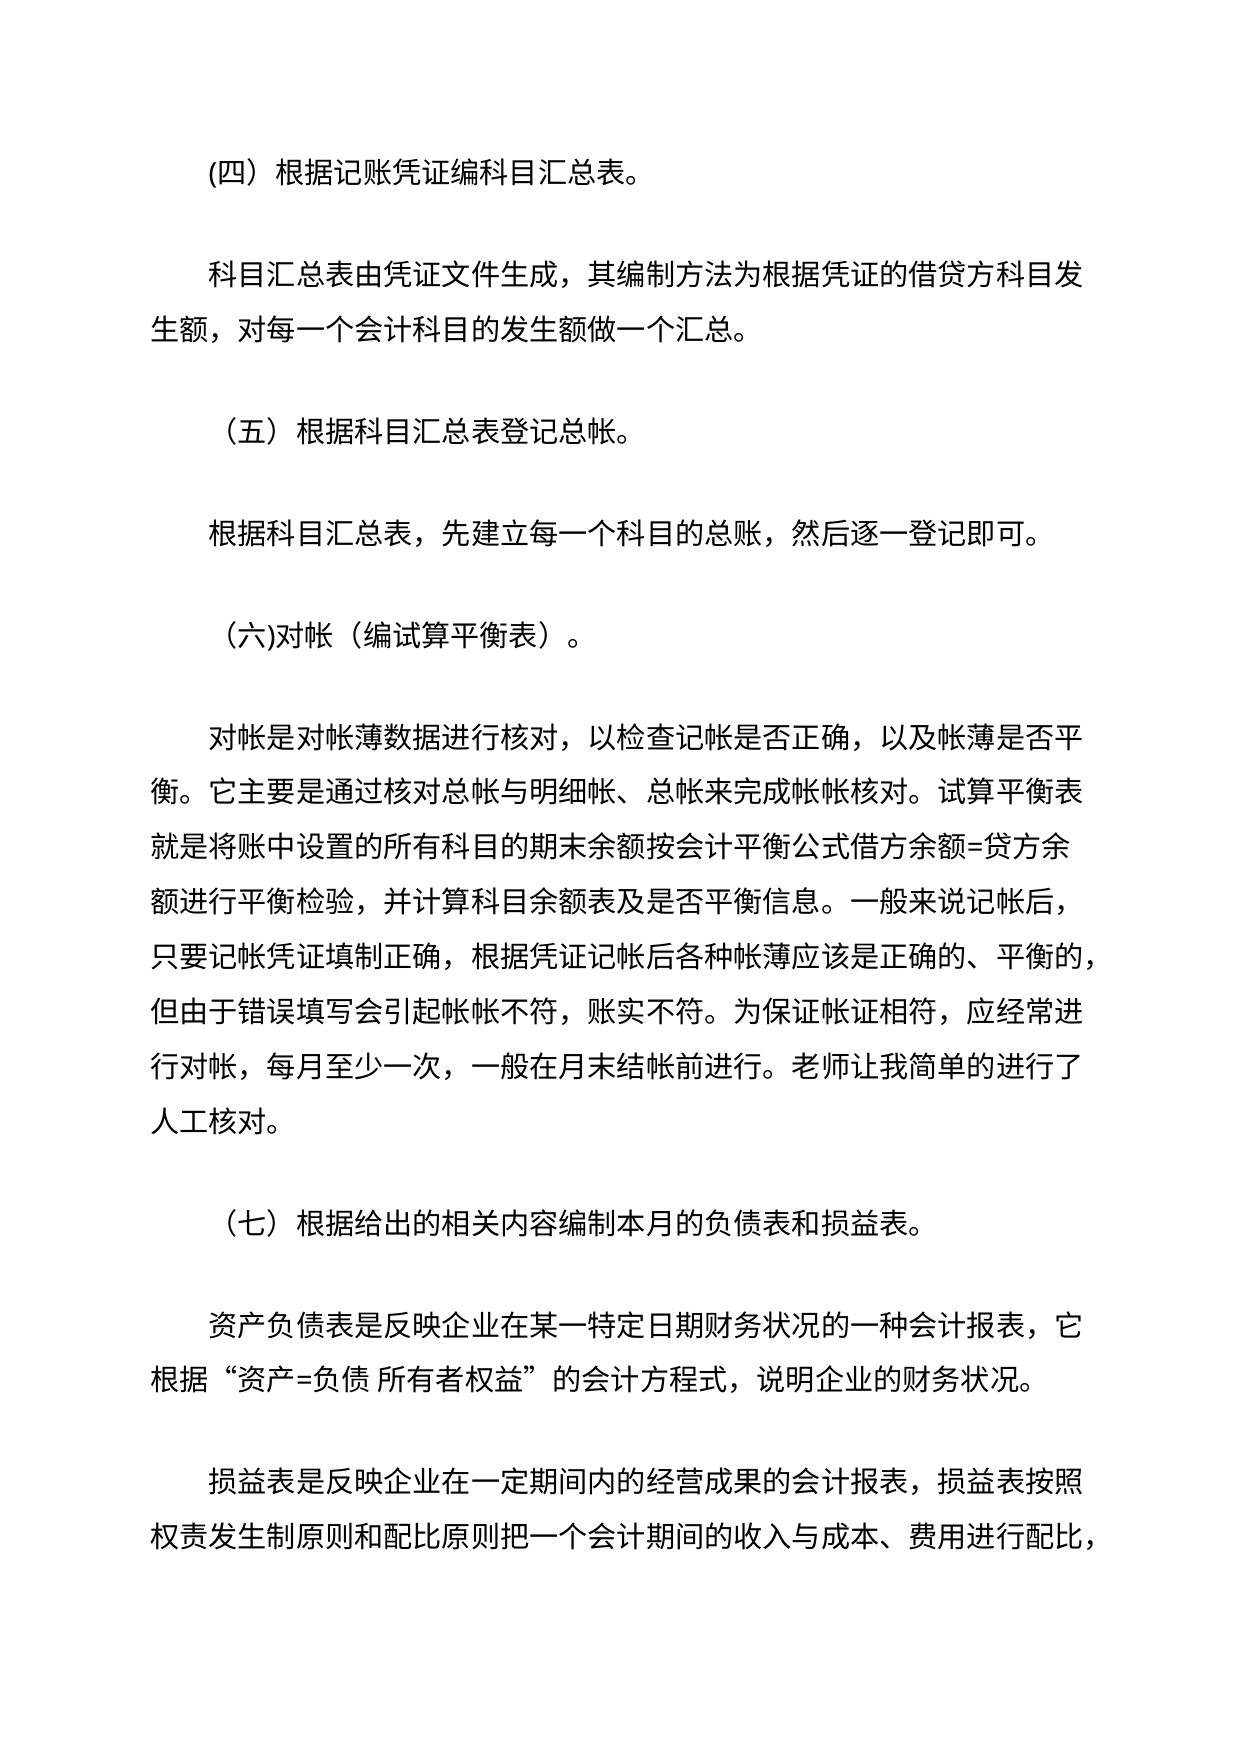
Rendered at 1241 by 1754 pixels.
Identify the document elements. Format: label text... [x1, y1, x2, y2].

text 根据科目汇总表，先建立每一个科目的总账，然后逐一登记即可。 [150, 510, 1090, 553]
text 科目汇总表由凭证文件生成，其编制方法为根据凭证的借贷方科目发生额，对每一个会计科目的发生额做一个汇总。 [150, 252, 1090, 349]
text （六)对帐（编试算平衡表）。 [150, 612, 1090, 654]
text 资产负债表是反映企业在某一特定日期财务状况的一种会计报表，它根据“资产=负债 所有者权益”的会计方程式，说明企业的财务状况。 [150, 1302, 1090, 1399]
text （七）根据给出的相关内容编制本月的负债表和损益表。 [150, 1200, 1090, 1243]
text （五）根据科目汇总表登记总帐。 [150, 409, 1090, 451]
text (四）根据记账凭证编科目汇总表。 [150, 150, 1090, 192]
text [150, 1459, 1090, 1556]
text 对帐是对帐薄数据进行核对，以检查记帐是否正确，以及帐薄是否平衡。它主要是通过核对总帐与明细帐、总帐来完成帐帐核对。试算平衡表就是将账中设置的所有科目的期末余额按会计平衡公式借方余额=贷方余额进行平衡检验，并计算科目余额表及是否平衡信息。一般来说记帐后，只要记帐凭证填制正确，根据凭证记帐后各种帐薄应该是正确的、平衡的，但由于错误填写会引起帐帐不符，账实不符。为保证帐证相符，应经常进行对帐，每月至少一次，一般在月末结帐前进行。老师让我简单的进行了人工核对。 [150, 714, 1090, 1141]
